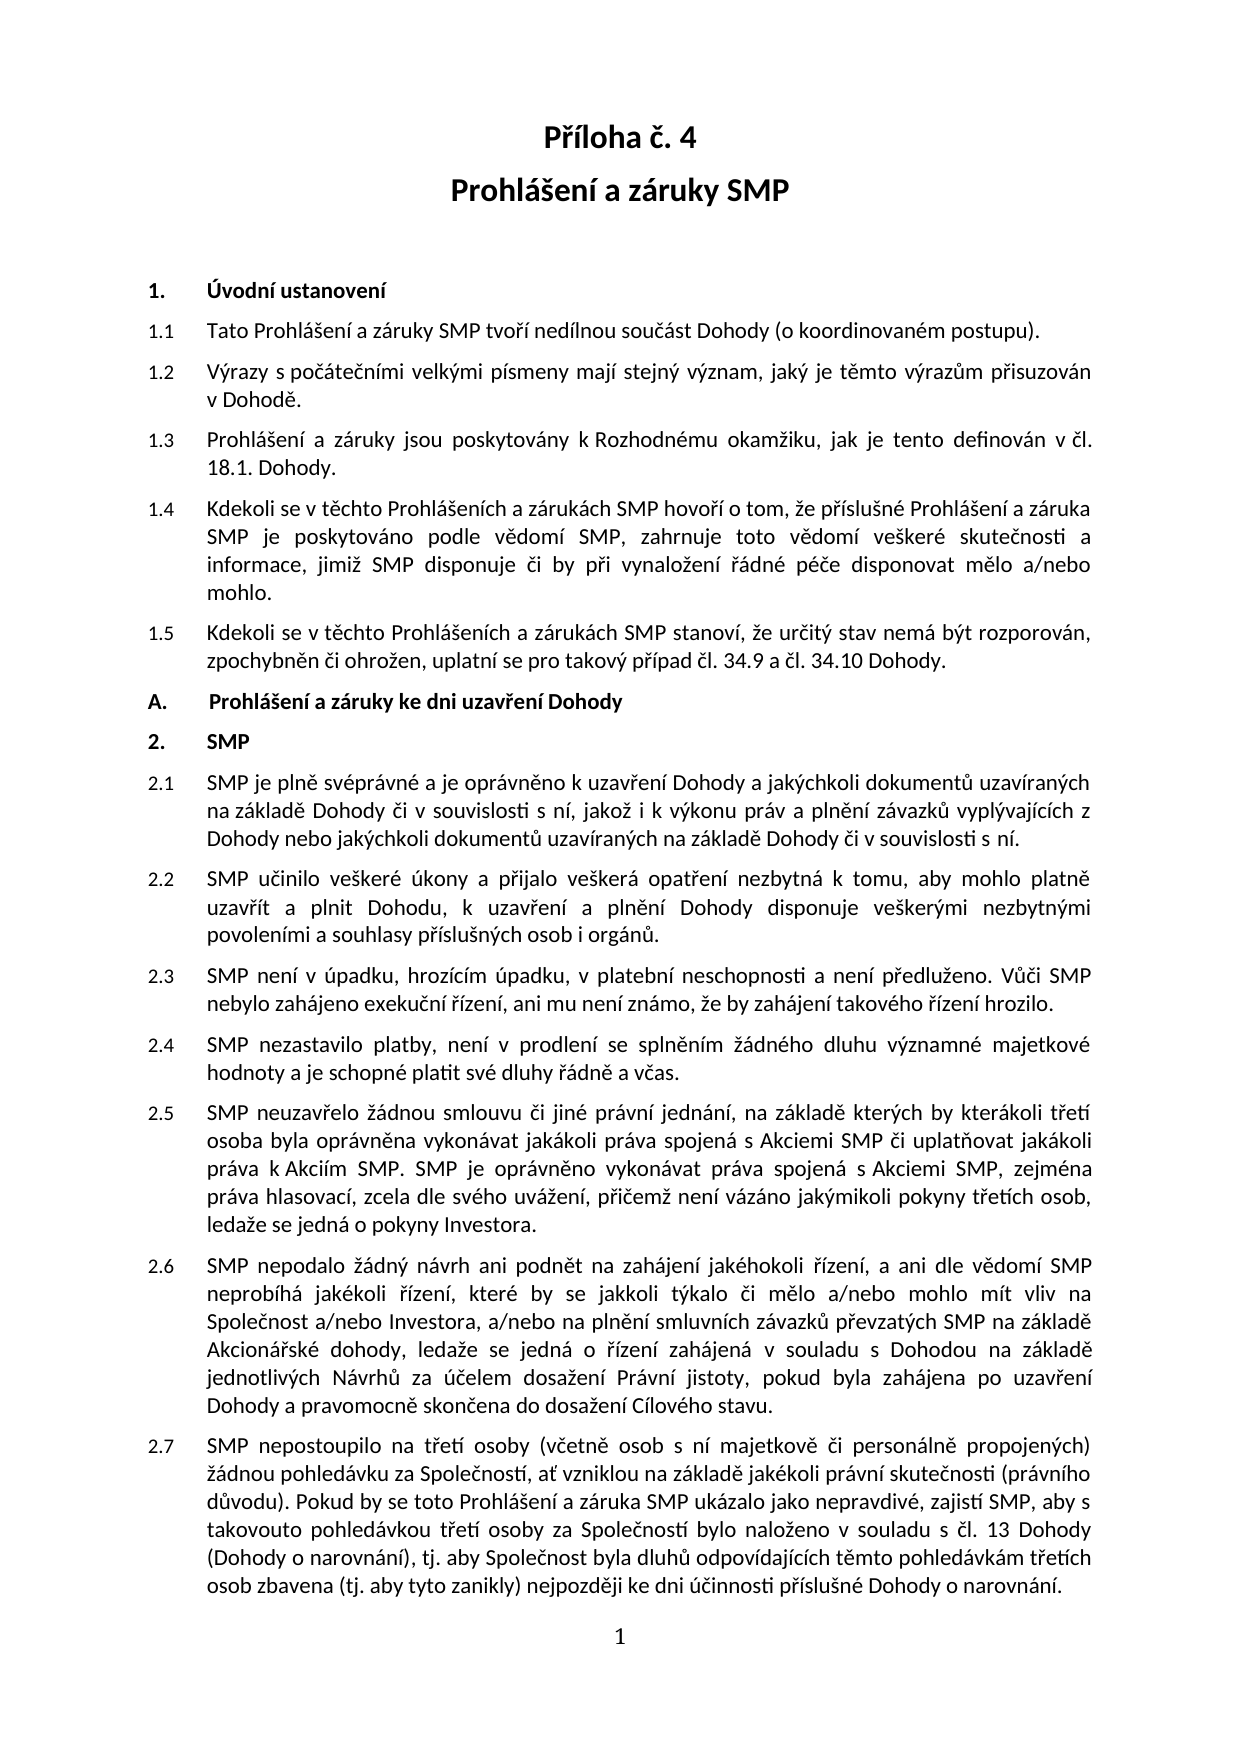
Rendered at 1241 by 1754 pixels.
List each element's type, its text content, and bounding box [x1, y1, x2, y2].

list A. Prohlášení a záruky ke dni uzavření Dohody [148, 687, 1093, 715]
text SMP nepodalo žádný návrh ani podnět na zahájení jakéhokoli řízení, a ani dle vědomí SMP neprobíhá jakékoli řízení, které by se jakkoli týkalo či mělo a/nebo mohlo mít vliv na Společnost a/nebo Investora, a/nebo na plnění smluvních závazků převzatých SMP na základě Akcionářské dohody, ledaže se jedná o řízení zahájená v souladu s Dohodou na základě jednotlivých Návrhů za účelem dosažení Právní jistoty, pokud byla zahájena po uzavření Dohody a pravomocně skončena do dosažení Cílového stavu. [148, 1251, 1093, 1419]
text Úvodní ustanovení [148, 276, 1093, 304]
text Výrazy s počátečními velkými písmeny mají stejný význam, jaký je těmto výrazům přisuzován v Dohodě. [148, 357, 1093, 413]
text SMP učinilo veškeré úkony a přijalo veškerá opatření nezbytná k tomu, aby mohlo platně uzavřít a plnit Dohodu, k uzavření a plnění Dohody disponuje veškerými nezbytnými povoleními a souhlasy příslušných osob i orgánů. [148, 864, 1093, 949]
text SMP [148, 727, 1093, 756]
list Příloha č. 4 [148, 116, 1093, 157]
text Kdekoli se v těchto Prohlášeních a zárukách SMP hovoří o tom, že příslušné Prohlášení a záruka SMP je poskytováno podle vědomí SMP, zahrnuje toto vědomí veškeré skutečnosti a informace, jimiž SMP disponuje či by při vynaložení řádné péče disponovat mělo a/nebo mohlo. [148, 494, 1093, 606]
text SMP nepostoupilo na třetí osoby (včetně osob s ní majetkově či personálně propojených) žádnou pohledávku za Společností, ať vzniklou na základě jakékoli právní skutečnosti (právního důvodu). Pokud by se toto Prohlášení a záruka SMP ukázalo jako nepravdivé, zajistí SMP, aby s takovouto pohledávkou třetí osoby za Společností bylo naloženo v souladu s čl. 13 Dohody (Dohody o narovnání), tj. aby Společnost byla dluhů odpovídajících těmto pohledávkám třetích osob zbavena (tj. aby tyto zanikly) nejpozději ke dni účinnosti příslušné Dohody o narovnání. [148, 1431, 1093, 1599]
list Prohlášení a záruky SMP [148, 169, 1093, 210]
text SMP neuzavřelo žádnou smlouvu či jiné právní jednání, na základě kterých by kterákoli třetí osoba byla oprávněna vykonávat jakákoli práva spojená s Akciemi SMP či uplatňovat jakákoli práva k Akciím SMP. SMP je oprávněno vykonávat práva spojená s Akciemi SMP, zejména práva hlasovací, zcela dle svého uvážení, přičemž není vázáno jakýmikoli pokyny třetích osob, ledaže se jedná o pokyny Investora. [148, 1098, 1093, 1238]
text Prohlášení a záruky jsou poskytovány k Rozhodnému okamžiku, jak je tento definován v čl. 18.1. Dohody. [148, 425, 1093, 481]
text SMP je plně svéprávné a je oprávněno k uzavření Dohody a jakýchkoli dokumentů uzavíraných na základě Dohody či v souvislosti s ní, jakož i k výkonu práv a plnění závazků vyplývajících z Dohody nebo jakýchkoli dokumentů uzavíraných na základě Dohody či v souvislosti s ní. [148, 768, 1093, 852]
text Kdekoli se v těchto Prohlášeních a zárukách SMP stanoví, že určitý stav nemá být rozporován, zpochybněn či ohrožen, uplatní se pro takový případ čl. 34.9 a čl. 34.10 Dohody. [148, 618, 1093, 674]
text Tato Prohlášení a záruky SMP tvoří nedílnou součást Dohody (o koordinovaném postupu). [148, 316, 1093, 344]
text SMP není v úpadku, hrozícím úpadku, v platební neschopnosti a není předluženo. Vůči SMP nebylo zahájeno exekuční řízení, ani mu není známo, že by zahájení takového řízení hrozilo. [148, 961, 1093, 1017]
text SMP nezastavilo platby, není v prodlení se splněním žádného dluhu významné majetkové hodnoty a je schopné platit své dluhy řádně a včas. [148, 1030, 1093, 1086]
